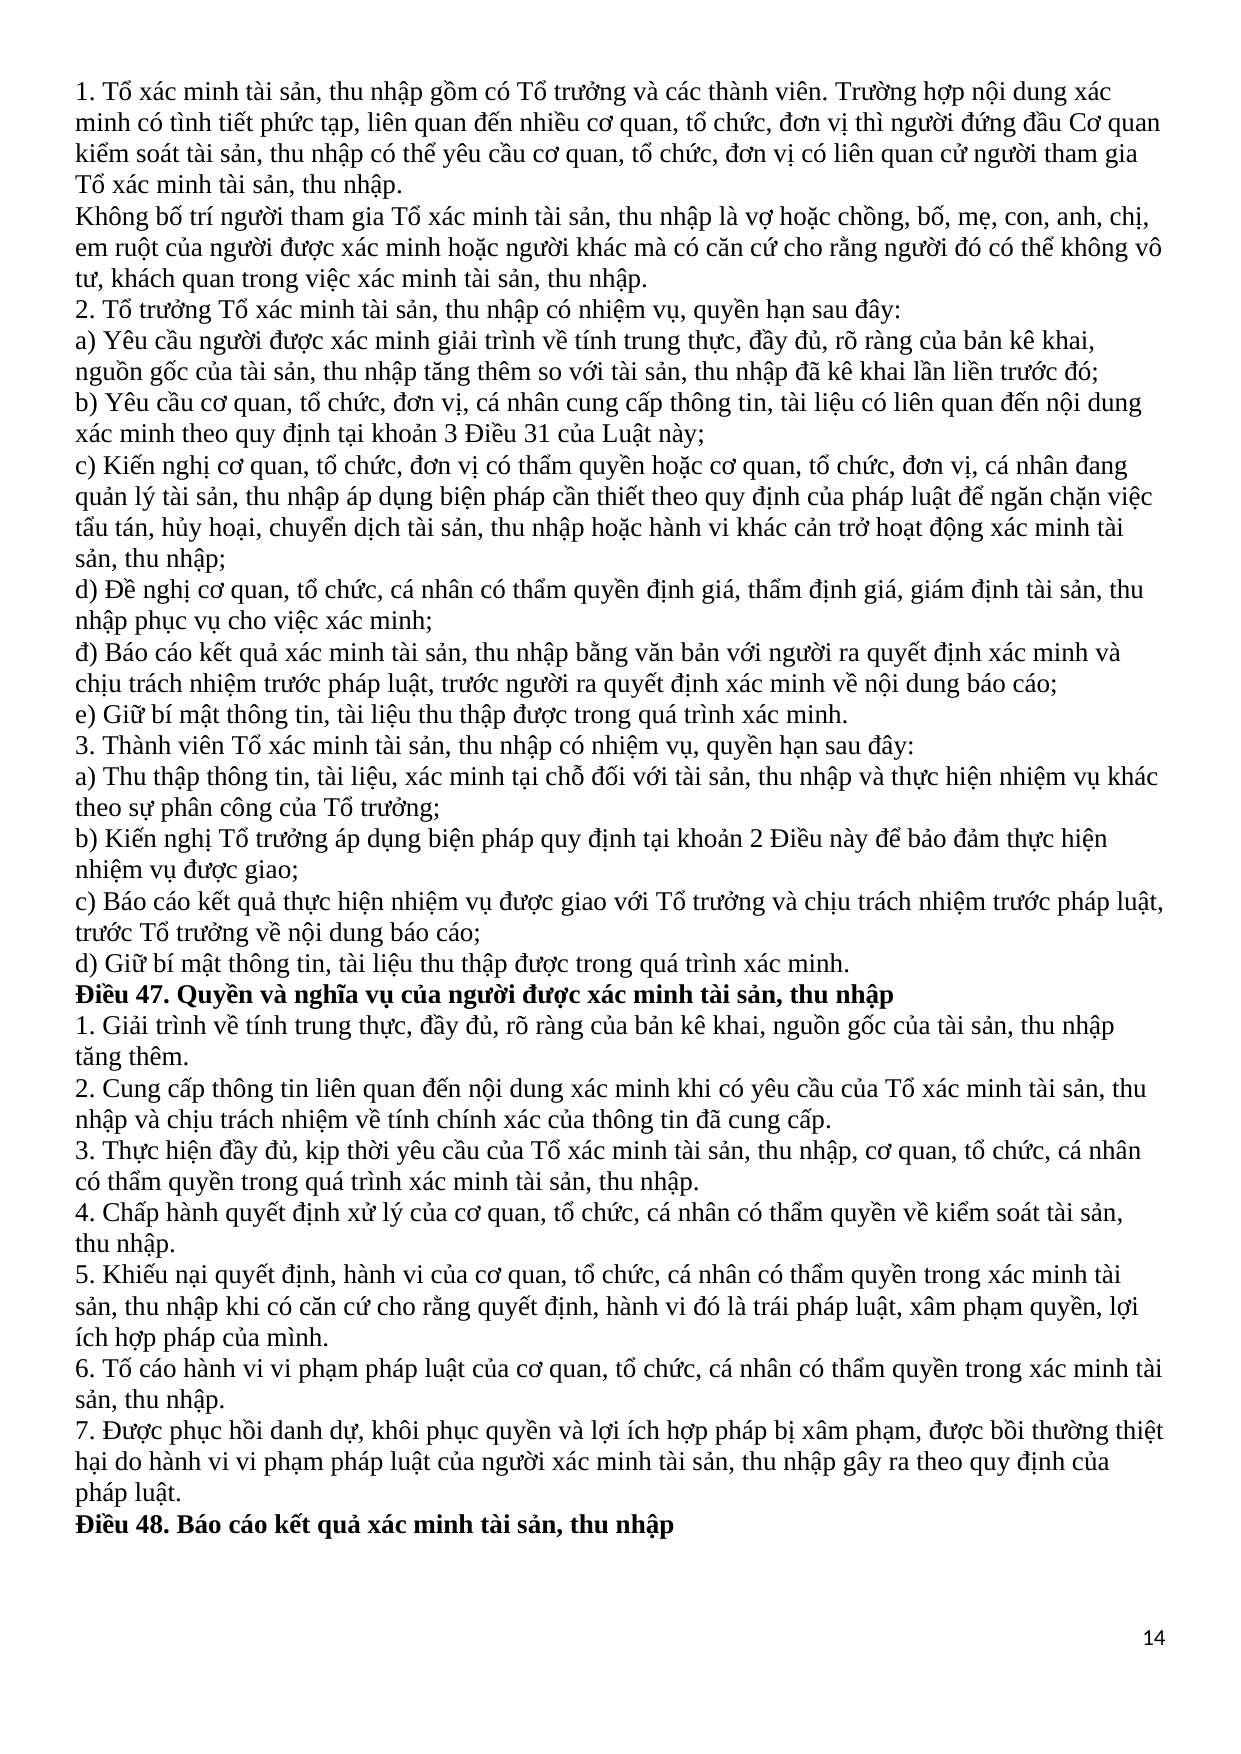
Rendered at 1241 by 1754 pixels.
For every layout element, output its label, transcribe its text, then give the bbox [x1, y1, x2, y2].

text 3. Thực hiện đầy đủ, kịp thời yêu cầu của Tổ xác minh tài sản, thu nhập, cơ quan, tổ chức, cá nhân có thẩm quyền trong quá trình xác minh tài sản, thu nhập. [75, 1134, 1165, 1196]
text 2. Tổ trưởng Tổ xác minh tài sản, thu nhập có nhiệm vụ, quyền hạn sau đây: [75, 293, 1165, 324]
text 1. Giải trình về tính trung thực, đầy đủ, rõ ràng của bản kê khai, nguồn gốc của tài sản, thu nhập tăng thêm. [75, 1009, 1165, 1072]
text 2. Cung cấp thông tin liên quan đến nội dung xác minh khi có yêu cầu của Tổ xác minh tài sản, thu nhập và chịu trách nhiệm về tính chính xác của thông tin đã cung cấp. [75, 1072, 1165, 1134]
text a) Yêu cầu người được xác minh giải trình về tính trung thực, đầy đủ, rõ ràng của bản kê khai, nguồn gốc của tài sản, thu nhập tăng thêm so với tài sản, thu nhập đã kê khai lần liền trước đó; [75, 324, 1165, 386]
text 6. Tố cáo hành vi vi phạm pháp luật của cơ quan, tổ chức, cá nhân có thẩm quyền trong xác minh tài sản, thu nhập. [75, 1352, 1165, 1414]
text Không bố trí người tham gia Tổ xác minh tài sản, thu nhập là vợ hoặc chồng, bố, mẹ, con, anh, chị, em ruột của người được xác minh hoặc người khác mà có căn cứ cho rằng người đó có thể không vô tư, khách quan trong việc xác minh tài sản, thu nhập. [75, 199, 1165, 293]
text Điều 48. Báo cáo kết quả xác minh tài sản, thu nhập [75, 1508, 1165, 1539]
text a) Thu thập thông tin, tài liệu, xác minh tại chỗ đối với tài sản, thu nhập và thực hiện nhiệm vụ khác theo sự phân công của Tổ trưởng; [75, 760, 1165, 822]
text Điều 47. Quyền và nghĩa vụ của người được xác minh tài sản, thu nhập [75, 978, 1165, 1009]
text d) Giữ bí mật thông tin, tài liệu thu thập được trong quá trình xác minh. [75, 947, 1165, 978]
text 5. Khiếu nại quyết định, hành vi của cơ quan, tổ chức, cá nhân có thẩm quyền trong xác minh tài sản, thu nhập khi có căn cứ cho rằng quyết định, hành vi đó là trái pháp luật, xâm phạm quyền, lợi ích hợp pháp của mình. [75, 1258, 1165, 1352]
text c) Báo cáo kết quả thực hiện nhiệm vụ được giao với Tổ trưởng và chịu trách nhiệm trước pháp luật, trước Tổ trưởng về nội dung báo cáo; [75, 885, 1165, 947]
text 3. Thành viên Tổ xác minh tài sản, thu nhập có nhiệm vụ, quyền hạn sau đây: [75, 729, 1165, 760]
text b) Yêu cầu cơ quan, tổ chức, đơn vị, cá nhân cung cấp thông tin, tài liệu có liên quan đến nội dung xác minh theo quy định tại khoản 3 Điều 31 của Luật này; [75, 386, 1165, 449]
text c) Kiến nghị cơ quan, tổ chức, đơn vị có thẩm quyền hoặc cơ quan, tổ chức, đơn vị, cá nhân đang quản lý tài sản, thu nhập áp dụng biện pháp cần thiết theo quy định của pháp luật để ngăn chặn việc tẩu tán, hủy hoại, chuyển dịch tài sản, thu nhập hoặc hành vi khác cản trở hoạt động xác minh tài sản, thu nhập; [75, 449, 1165, 573]
text 1. Tổ xác minh tài sản, thu nhập gồm có Tổ trưởng và các thành viên. Trường hợp nội dung xác minh có tình tiết phức tạp, liên quan đến nhiều cơ quan, tổ chức, đơn vị thì người đứng đầu Cơ quan kiểm soát tài sản, thu nhập có thể yêu cầu cơ quan, tổ chức, đơn vị có liên quan cử người tham gia Tổ xác minh tài sản, thu nhập. [75, 75, 1165, 199]
text đ) Báo cáo kết quả xác minh tài sản, thu nhập bằng văn bản với người ra quyết định xác minh và chịu trách nhiệm trước pháp luật, trước người ra quyết định xác minh về nội dung báo cáo; [75, 636, 1165, 698]
text d) Đề nghị cơ quan, tổ chức, cá nhân có thẩm quyền định giá, thẩm định giá, giám định tài sản, thu nhập phục vụ cho việc xác minh; [75, 573, 1165, 636]
text 7. Được phục hồi danh dự, khôi phục quyền và lợi ích hợp pháp bị xâm phạm, được bồi thường thiệt hại do hành vi vi phạm pháp luật của người xác minh tài sản, thu nhập gây ra theo quy định của pháp luật. [75, 1414, 1165, 1508]
text 4. Chấp hành quyết định xử lý của cơ quan, tổ chức, cá nhân có thẩm quyền về kiểm soát tài sản, thu nhập. [75, 1196, 1165, 1258]
text e) Giữ bí mật thông tin, tài liệu thu thập được trong quá trình xác minh. [75, 698, 1165, 729]
text b) Kiến nghị Tổ trưởng áp dụng biện pháp quy định tại khoản 2 Điều này để bảo đảm thực hiện nhiệm vụ được giao; [75, 822, 1165, 885]
